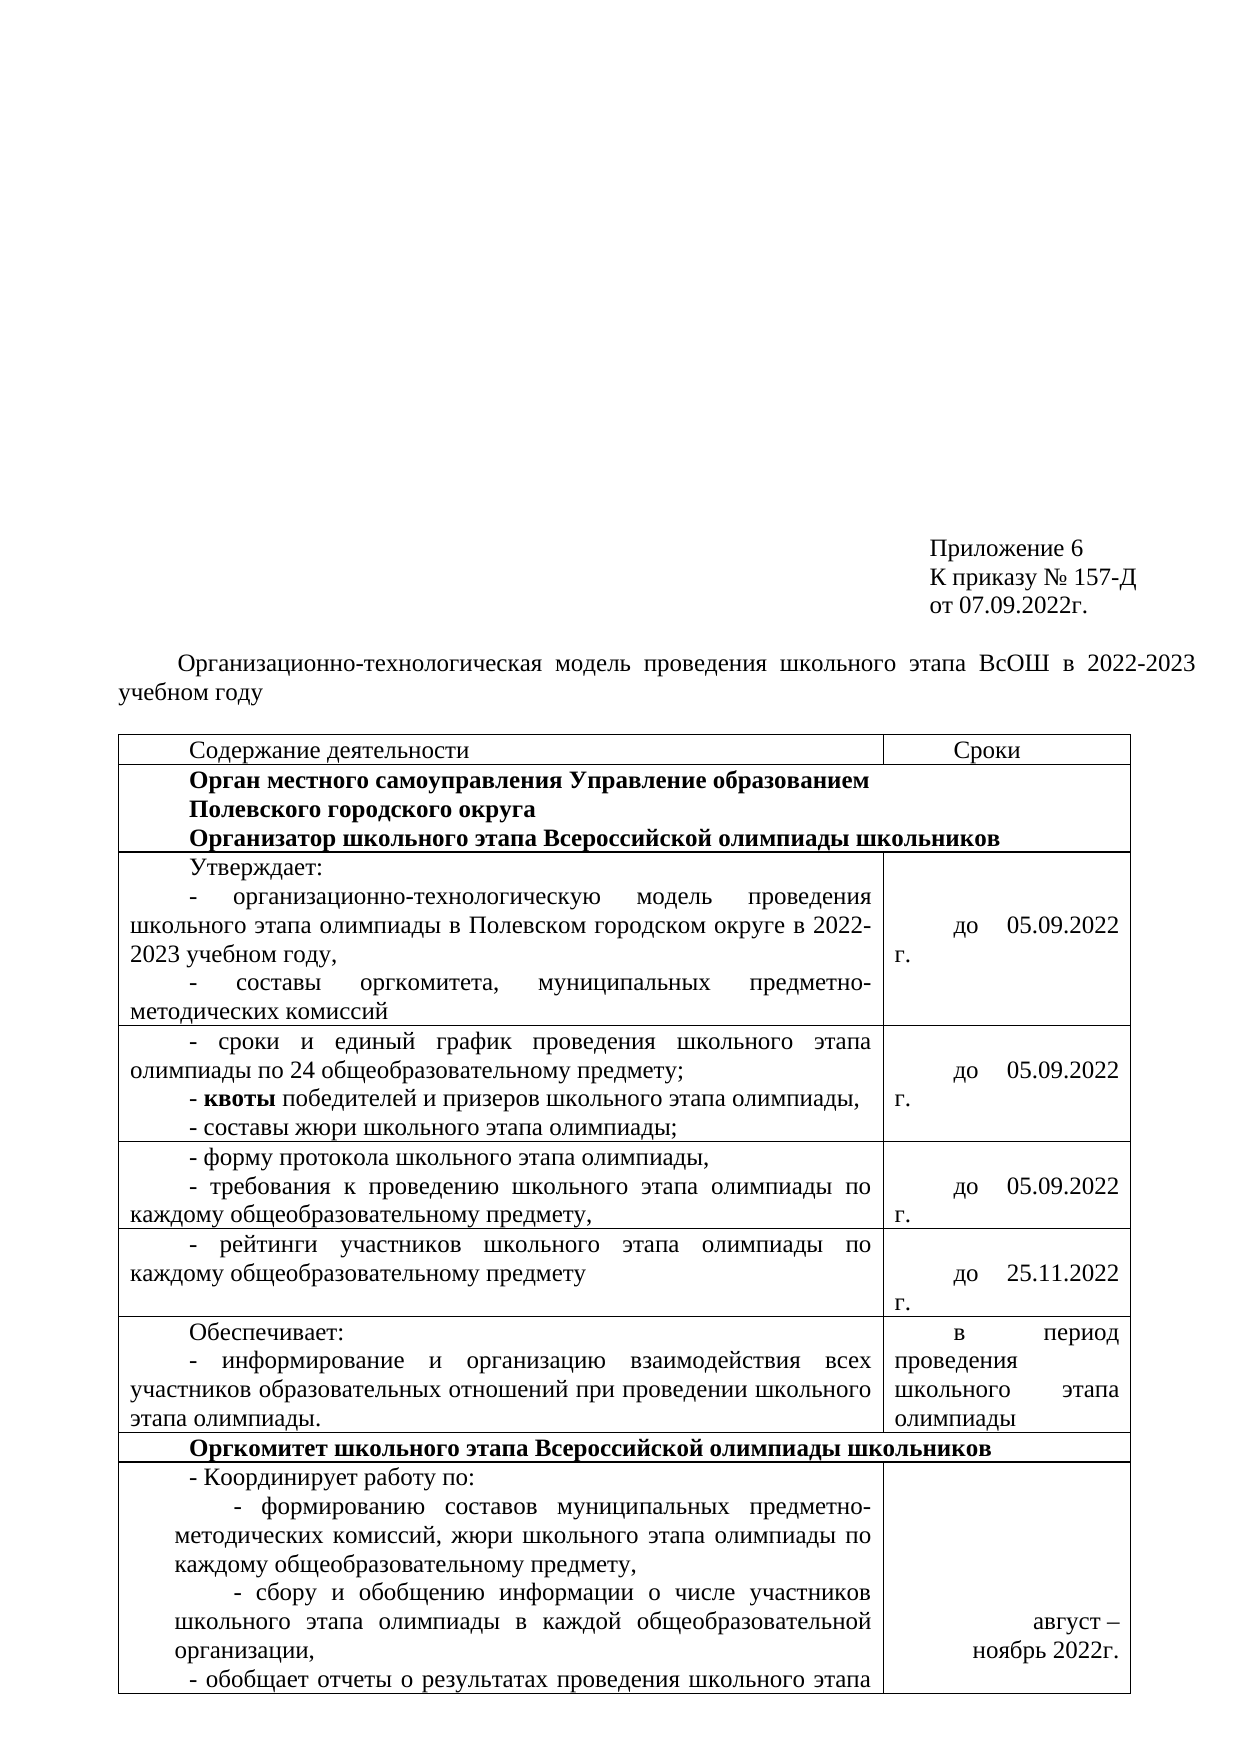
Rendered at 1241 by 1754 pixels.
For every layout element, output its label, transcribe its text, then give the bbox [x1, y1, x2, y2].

table_cell до 05.09.2022 г. [884, 1026, 1130, 1141]
table_cell - сроки и единый график проведения школьного этапа олимпиады по 24 общеобразовательному предмету; - квоты победителей и призеров школьного этапа олимпиады, - составы жюри школьного этапа олимпиады; [119, 1026, 883, 1141]
text Организационно-технологическая модель проведения школьного этапа ВсОШ в 2022-2023 учебном году [118, 648, 1196, 706]
table_cell до 05.09.2022 г. [884, 853, 1130, 1025]
table_cell до 25.11.2022 г. [884, 1229, 1130, 1316]
table_cell до 05.09.2022 г. [884, 1142, 1130, 1228]
table_cell Оргкомитет школьного этапа Всероссийской олимпиады школьников [119, 1433, 1130, 1461]
text от 07.09.2022г. [929, 591, 1196, 619]
table_cell в период проведения школьного этапа олимпиады [884, 1317, 1130, 1432]
table_cell Утверждает: - организационно-технологическую модель проведения школьного этапа олимпиады в Полевском городском округе в 2022-2023 учебном году, - составы оргкомитета, муниципальных предметно-методических комиссий [119, 853, 883, 1025]
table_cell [884, 1463, 1130, 1692]
text К приказу № 157-Д [929, 562, 1196, 591]
table_cell - рейтинги участников школьного этапа олимпиады по каждому общеобразовательному предмету [119, 1229, 883, 1316]
table_cell Орган местного самоуправления Управление образованием Полевского городского округа Организатор школьного этапа Всероссийской олимпиады школьников [119, 765, 1130, 851]
table_cell - форму протокола школьного этапа олимпиады, - требования к проведению школьного этапа олимпиады по каждому общеобразовательному предмету, [119, 1142, 883, 1228]
table_header Содержание деятельности [119, 735, 883, 764]
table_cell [119, 1463, 883, 1692]
table_cell Обеспечивает: - информирование и организацию взаимодействия всех участников образовательных отношений при проведении школьного этапа олимпиады. [119, 1317, 883, 1432]
table_header Сроки [884, 735, 1130, 764]
text Приложение 6 [929, 533, 1196, 562]
